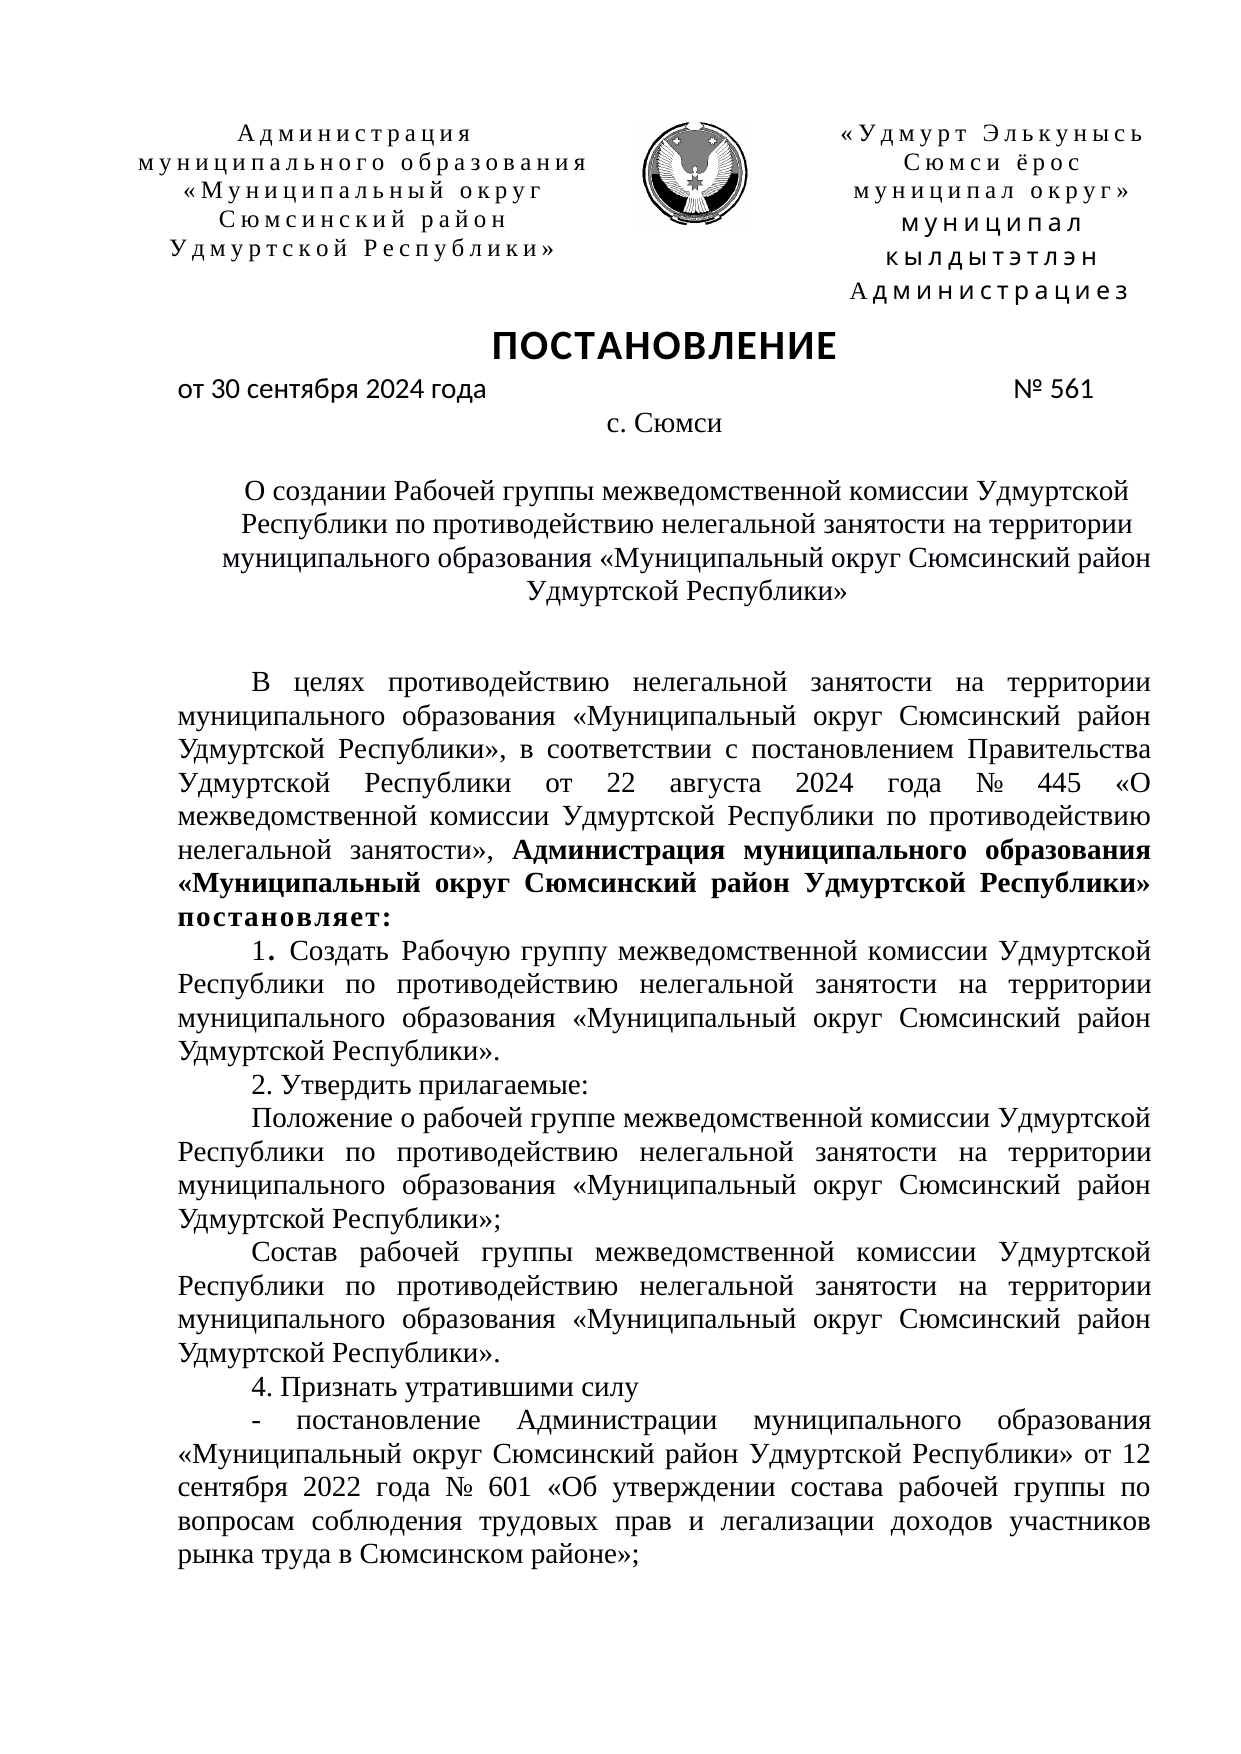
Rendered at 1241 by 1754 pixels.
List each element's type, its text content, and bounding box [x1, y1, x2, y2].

text 2. Утвердить прилагаемые: [177, 1067, 1152, 1100]
subtitle от 30 сентября 2024 года № 561 [177, 370, 1152, 406]
text Положение о рабочей группе межведомственной комиссии Удмуртской Республики по противодействию нелегальной занятости на территории муниципального образования «Муниципальный округ Сюмсинский район Удмуртской Республики»; [177, 1100, 1152, 1234]
text Состав рабочей группы межведомственной комиссии Удмуртской Республики по противодействию нелегальной занятости на территории муниципального образования «Муниципальный округ Сюмсинский район Удмуртской Республики». [177, 1234, 1152, 1369]
text - постановление Администрации муниципального образования «Муниципальный округ Сюмсинский район Удмуртской Республики» от 12 сентября 2022 года № 601 «Об утверждении состава рабочей группы по вопросам соблюдения трудовых прав и легализации доходов участников рынка труда в Сюмсинском районе»; [177, 1402, 1152, 1570]
subtitle ПОСТАНОВЛЕНИЕ [177, 319, 1152, 370]
text 4. Признать утратившими силу [177, 1369, 1152, 1402]
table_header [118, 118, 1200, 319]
picture [635, 118, 753, 231]
text с. Сюмси [177, 406, 1152, 439]
text О создании Рабочей группы межведомственной комиссии Удмуртской Республики по противодействию нелегальной занятости на территории муниципального образования «Муниципальный округ Сюмсинский район Удмуртской Республики» [207, 473, 1167, 607]
text В целях противодействию нелегальной занятости на территории муниципального образования «Муниципальный округ Сюмсинский район Удмуртской Республики», в соответствии с постановлением Правительства Удмуртской Республики от 22 августа 2024 года № 445 «О межведомственной комиссии Удмуртской Республики по противодействию нелегальной занятости», Администрация муниципального образования «Муниципальный округ Сюмсинский район Удмуртской Республики» постановляет: [177, 664, 1152, 933]
text 1. Создать Рабочую группу межведомственной комиссии Удмуртской Республики по противодействию нелегальной занятости на территории муниципального образования «Муниципальный округ Сюмсинский район Удмуртской Республики». [177, 933, 1152, 1067]
